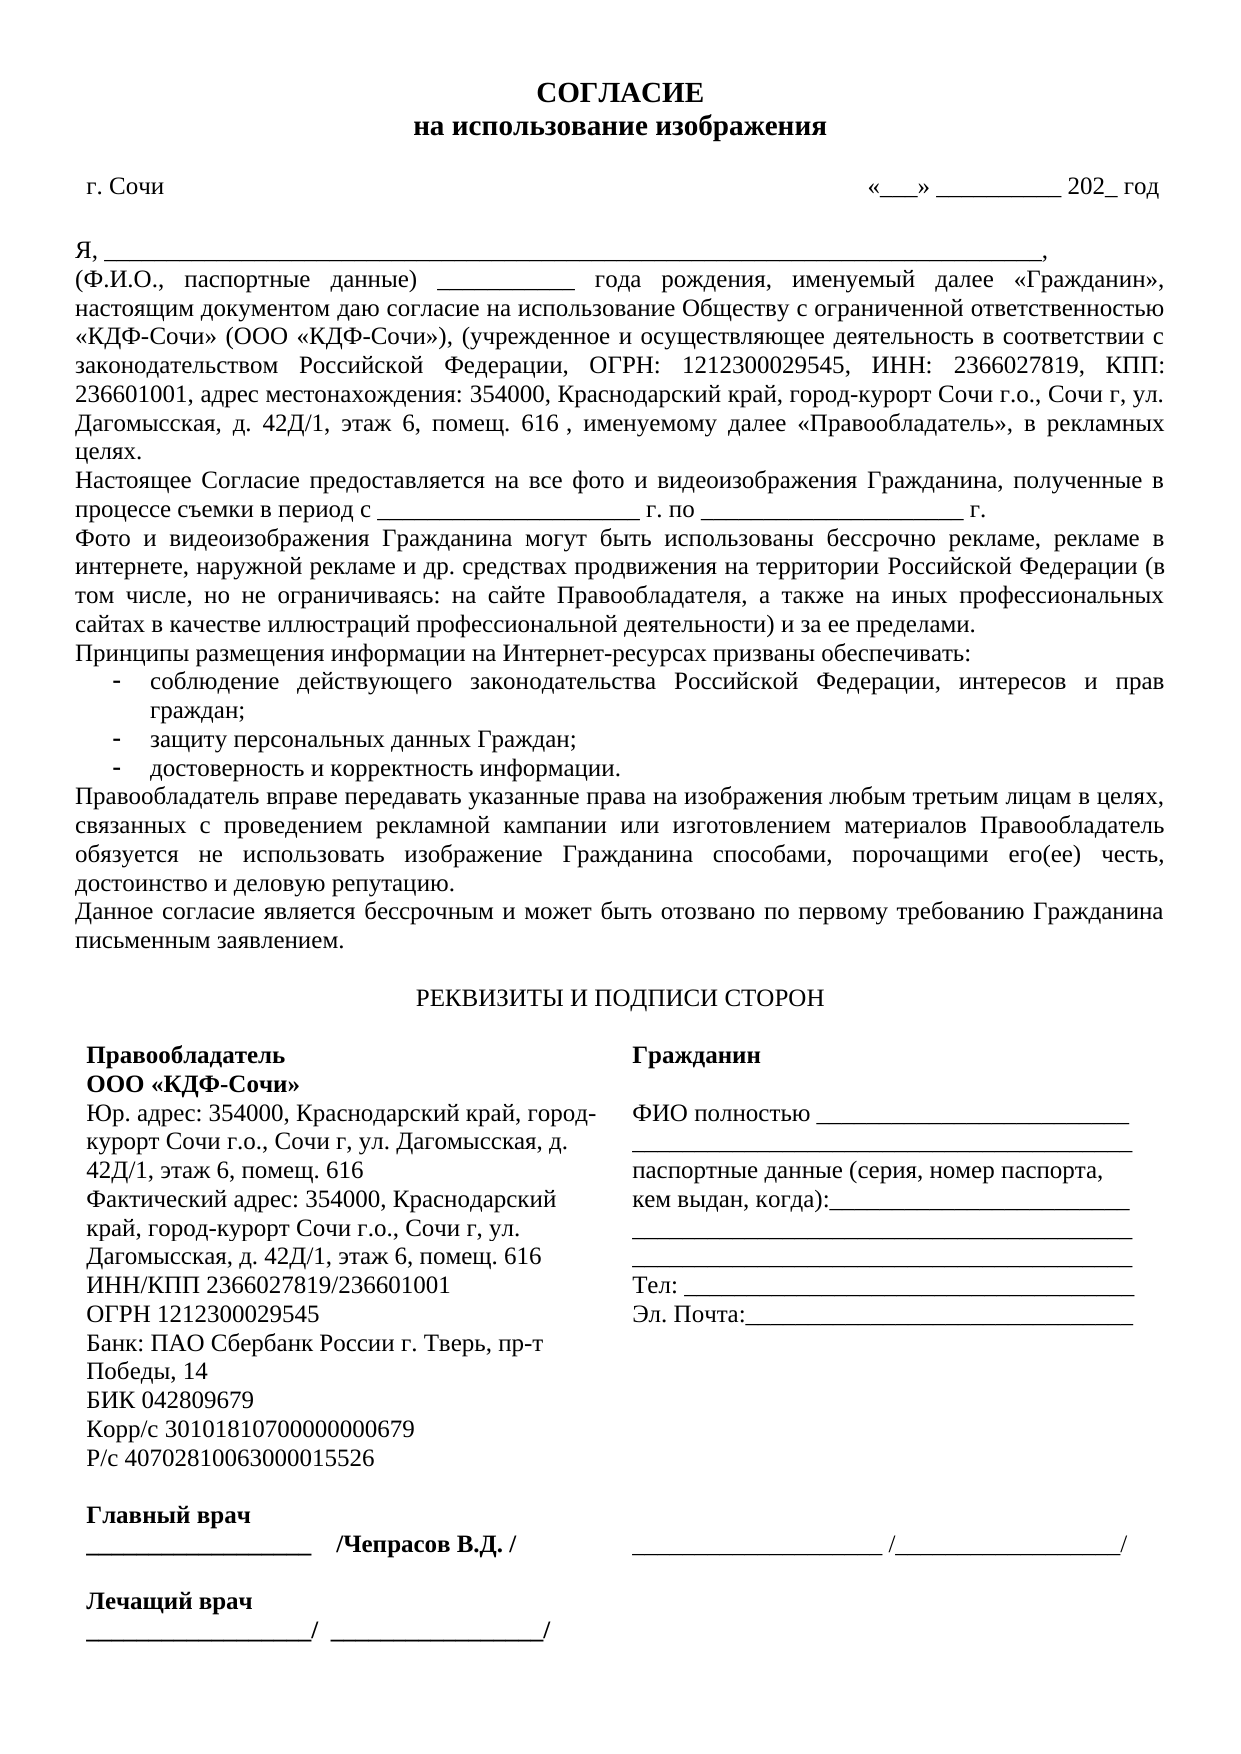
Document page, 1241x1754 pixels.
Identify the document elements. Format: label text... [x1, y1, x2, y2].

text Принципы размещения информации на Интернет-ресурсах призваны обеспечивать: [75, 638, 1165, 666]
list соблюдение действующего законодательства Российской Федерации, интересов и прав граждан; [112, 666, 1165, 724]
text (Ф.И.О., паспортные данные) ___________ года рождения, именуемый далее «Гражданин», настоящим документом даю согласие на использование Обществу с ограниченной ответственностью «КДФ-Сочи» (ООО «КДФ-Сочи»), (учрежденное и осуществляющее деятельность в соответствии с законодательством Российской Федерации, ОГРН: 1212300029545, ИНН: 2366027819, КПП: 236601001, адрес местонахождения: 354000, Краснодарский край, город-курорт Сочи г.о., Сочи г, ул. Дагомысская, д. 42Д/1, этаж 6, помещ. 616 , именуемому далее «Правообладатель», в рекламных целях. [75, 264, 1165, 408]
text Фото и видеоизображения Гражданина могут быть использованы бессрочно рекламе, рекламе в интернете, наружной рекламе и др. средствах продвижения на территории Российской Федерации (в том числе, но не ограничиваясь: на сайте Правообладателя, а также на иных профессиональных сайтах в качестве иллюстраций профессиональной деятельности) и за ее пределами. [75, 523, 1165, 638]
text Я, ___________________________________________________________________________, [75, 235, 1165, 264]
text СОГЛАСИЕ [75, 75, 1165, 108]
table_header «___» __________ 202_ год [623, 171, 1170, 206]
table_header Правообладатель ООО «КДФ-Сочи» Юр. адрес: 354000, Краснодарский край, город-курорт Сочи г.о., Сочи г, ул. Дагомысская, д. 42Д/1, этаж 6, помещ. 616 Фактический адрес: 354000, Краснодарский край, город-курорт Сочи г.о., Сочи г, ул. Дагомысская, д. 42Д/1, этаж 6, помещ. 616 ИНН/КПП 2366027819/236601001 ОГРН 1212300029545 Банк: ПАО Сбербанк России г. Тверь, пр-т Победы, 14 БИК 042809679 Корр/с 30101810700000000679 Р/с 40702810063000015526 Главный врач __________________ /Чепрасов В.Д. / Лечащий врач __________________/ _________________/ [75, 1040, 621, 1650]
list защиту персональных данных Граждан; [112, 724, 1165, 753]
table_header Гражданин ФИО полностью _________________________ ________________________________________ паспортные данные (серия, номер паспорта, кем выдан, когда):________________________ ________________________________________ ________________________________________ Тел: ____________________________________ Эл. Почта:_______________________________ ____________________ /__________________/ [621, 1040, 1152, 1650]
text РЕКВИЗИТЫ И ПОДПИСИ СТОРОН [75, 983, 1165, 1011]
text на использование изображения [75, 108, 1165, 142]
list достоверность и корректность информации. [112, 753, 1165, 781]
text (Ф.И.О., паспортные данные) ___________ года рождения, именуемый далее «Гражданин», настоящим документом даю согласие на использование Обществу с ограниченной ответственностью «КДФ-Сочи» (ООО «КДФ-Сочи»), (учрежденное и осуществляющее деятельность в соответствии с законодательством Российской Федерации, ОГРН: 1212300029545, ИНН: 2366027819, КПП: 236601001, адрес местонахождения: 354000, Краснодарский край, город-курорт Сочи г.о., Сочи г, ул. Дагомысская, д. 42Д/1, этаж 6, помещ. 616 , именуемому далее «Правообладатель», в рекламных целях. [75, 408, 1165, 465]
table_header г. Сочи [75, 171, 623, 206]
text Правообладатель вправе передавать указанные права на изображения любым третьим лицам в целях, связанных с проведением рекламной кампании или изготовлением материалов Правообладатель обязуется не использовать изображение Гражданина способами, порочащими его(ее) честь, достоинство и деловую репутацию. [75, 781, 1165, 896]
text Настоящее Согласие предоставляется на все фото и видеоизображения Гражданина, полученные в процессе съемки в период с _____________________ г. по _____________________ г. [75, 465, 1165, 523]
text Данное согласие является бессрочным и может быть отозвано по первому требованию Гражданина письменным заявлением. [75, 896, 1165, 954]
